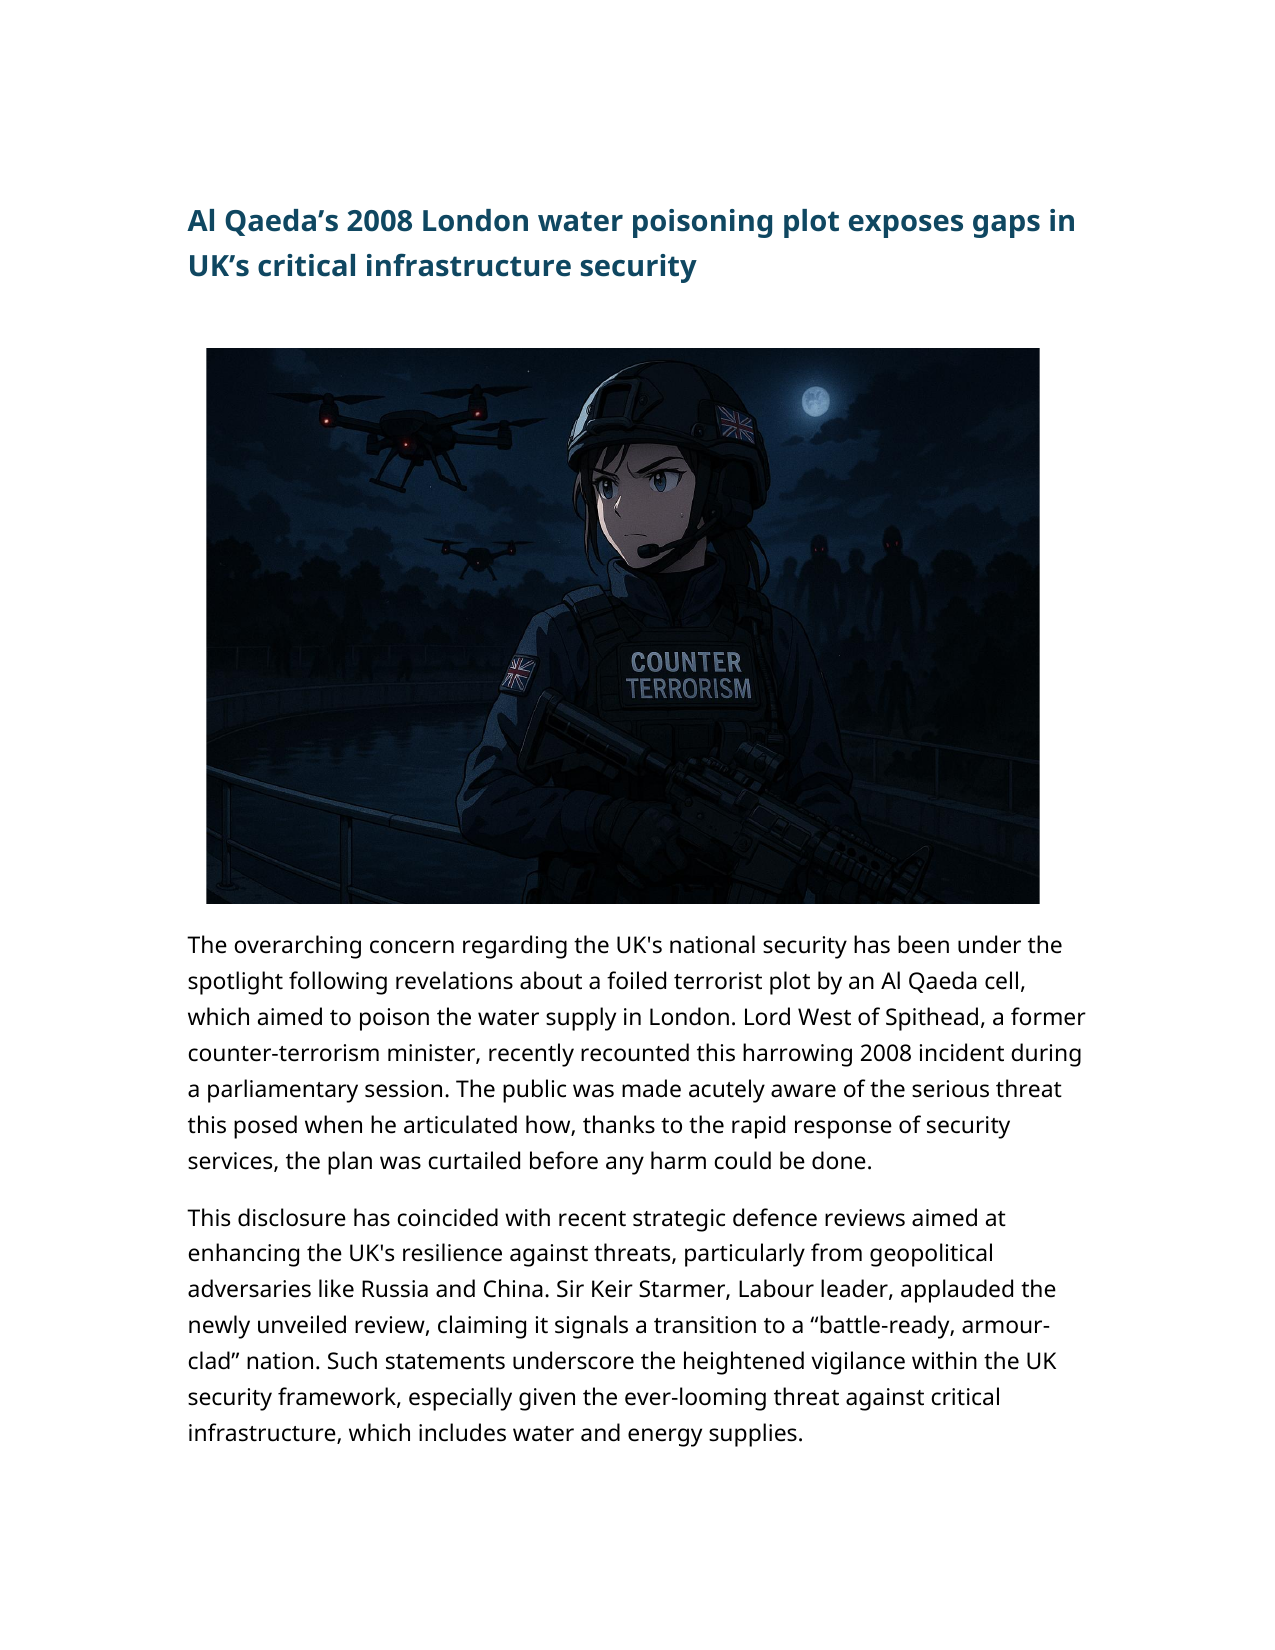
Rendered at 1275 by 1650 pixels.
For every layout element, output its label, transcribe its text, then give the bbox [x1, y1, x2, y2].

text The overarching concern regarding the UK's national security has been under the spotlight following revelations about a foiled terrorist plot by an Al Qaeda cell, which aimed to poison the water supply in London. Lord West of Spithead, a former counter-terrorism minister, recently recounted this harrowing 2008 incident during a parliamentary session. The public was made acutely aware of the serious threat this posed when he articulated how, thanks to the rapid response of security services, the plan was curtailed before any harm could be done. [187, 929, 1087, 1176]
subtitle Al Qaeda’s 2008 London water poisoning plot exposes gaps in UK’s critical infrastructure security [187, 200, 1087, 285]
text This disclosure has coincided with recent strategic defence reviews aimed at enhancing the UK's resilience against threats, particularly from geopolitical adversaries like Russia and China. Sir Keir Starmer, Labour leader, applauded the newly unveiled review, claiming it signals a transition to a “battle-ready, armour-clad” nation. Such statements underscore the heightened vigilance within the UK security framework, especially given the ever-looming threat against critical infrastructure, which includes water and energy supplies. [187, 1201, 1087, 1448]
picture [206, 348, 1040, 904]
